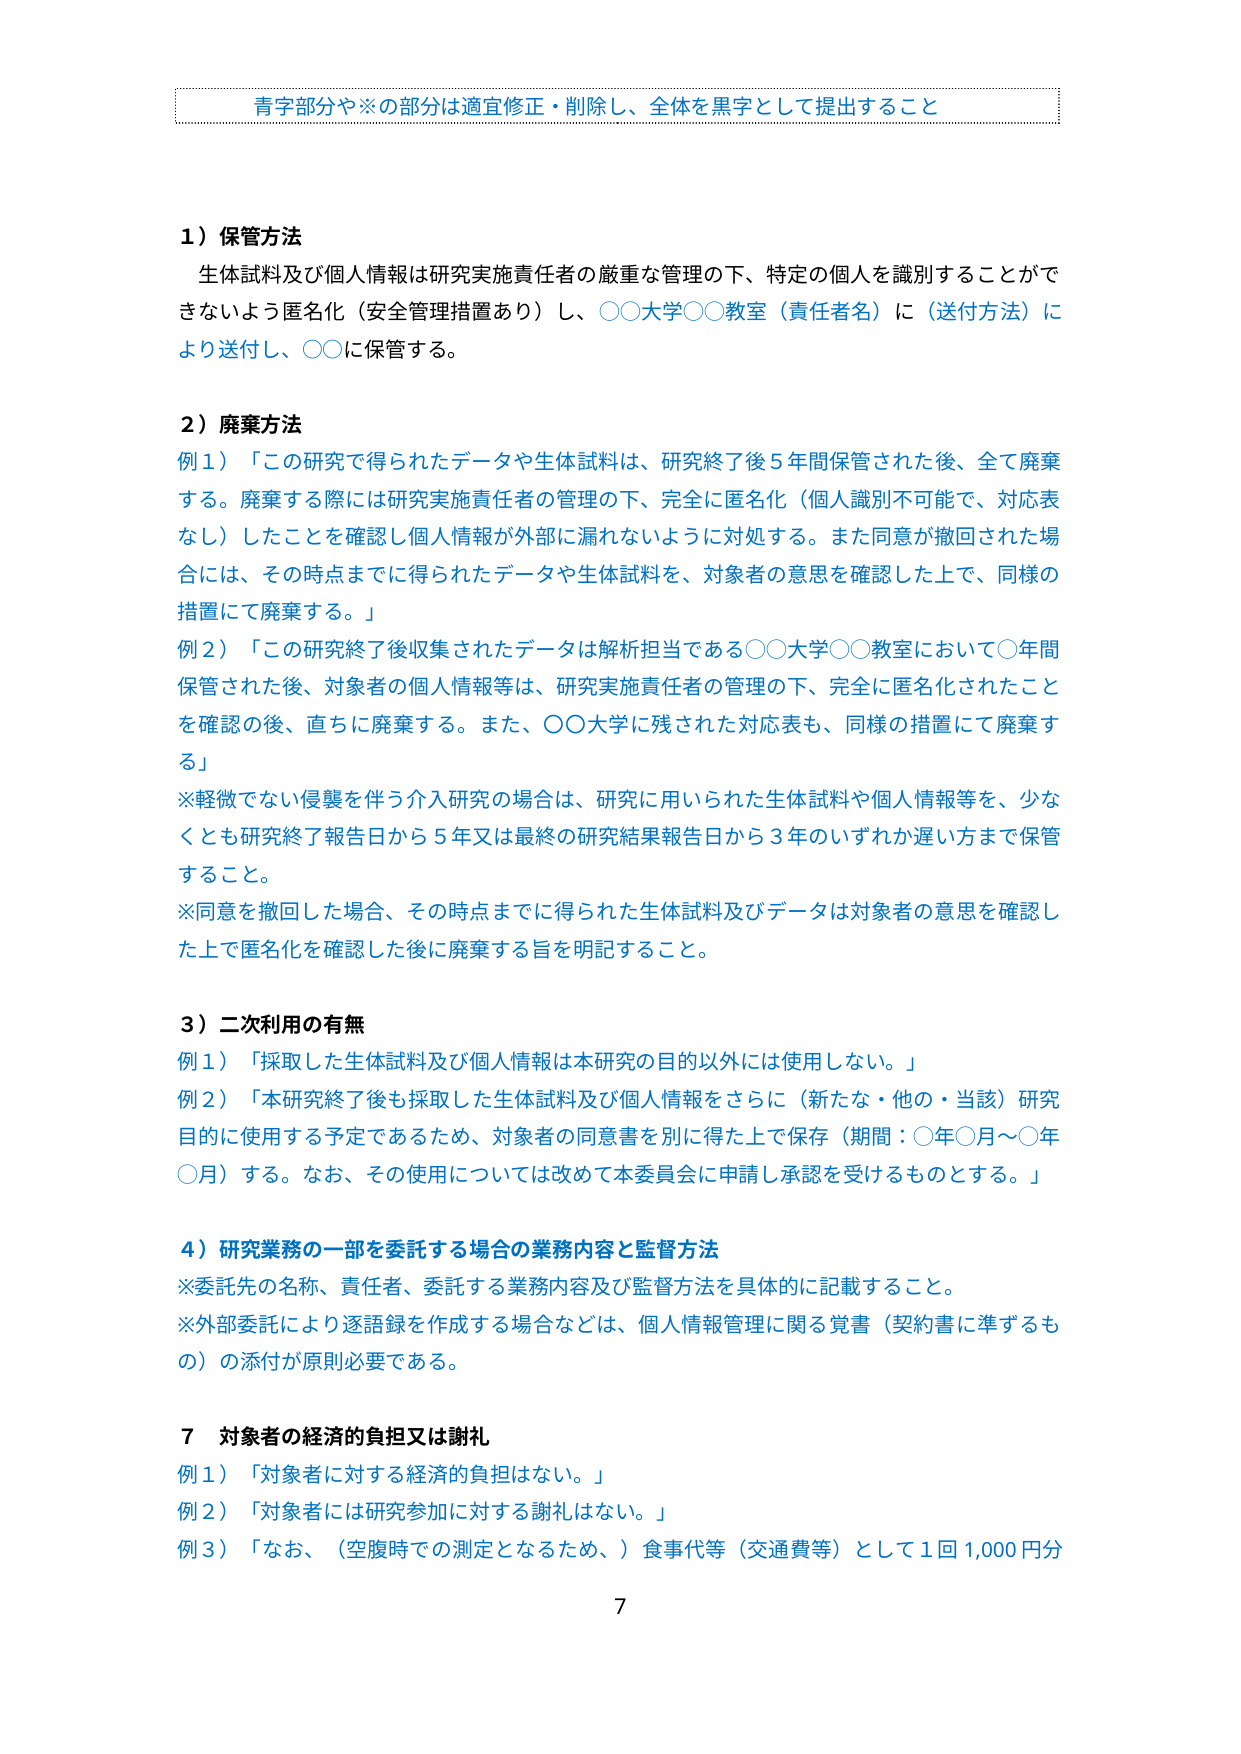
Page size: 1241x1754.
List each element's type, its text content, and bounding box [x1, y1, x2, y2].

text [177, 1529, 1063, 1567]
text 生体試料及び個人情報は研究実施責任者の厳重な管理の下、特定の個人を識別することができないよう匿名化（安全管理措置あり）し、◯◯大学◯◯教室（責任者名）に（送付方法）により送付し、○○に保管する。 [177, 254, 1063, 367]
text 例２）「対象者には研究参加に対する謝礼はない。」 [177, 1492, 1063, 1529]
text ※外部委託により逐語録を作成する場合などは、個人情報管理に関る覚書（契約書に準ずるもの）の添付が原則必要である。 [177, 1304, 1063, 1379]
text ※委託先の名称、責任者、委託する業務内容及び監督方法を具体的に記載すること。 [177, 1267, 1063, 1304]
text ※軽微でない侵襲を伴う介入研究の場合は、研究に用いられた生体試料や個人情報等を、少なくとも研究終了報告日から５年又は最終の研究結果報告日から３年のいずれか遅い方まで保管すること。 [177, 779, 1063, 892]
text １）保管方法 [177, 217, 1063, 254]
text 例２）「この研究終了後収集されたデータは解析担当である◯◯大学◯◯教室において◯年間保管された後、対象者の個人情報等は、研究実施責任者の管理の下、完全に匿名化されたことを確認の後、直ちに廃棄する。また、〇〇大学に残された対応表も、同様の措置にて廃棄する」 [177, 629, 1063, 779]
text 例１）「対象者に対する経済的負担はない。」 [177, 1454, 1063, 1492]
text ２）廃棄方法 [177, 404, 1063, 442]
text ３）二次利用の有無 [177, 1004, 1063, 1042]
text 例１）「採取した生体試料及び個人情報は本研究の目的以外には使用しない。」 [177, 1042, 1063, 1079]
text 例１）「この研究で得られたデータや生体試料は、研究終了後５年間保管された後、全て廃棄する。廃棄する際には研究実施責任者の管理の下、完全に匿名化（個人識別不可能で、対応表なし）したことを確認し個人情報が外部に漏れないように対処する。また同意が撤回された場合には、その時点までに得られたデータや生体試料を、対象者の意思を確認した上で、同様の措置にて廃棄する。」 [177, 442, 1063, 629]
text 例２）「本研究終了後も採取した生体試料及び個人情報をさらに（新たな・他の・当該）研究目的に使用する予定であるため、対象者の同意書を別に得た上で保存（期間：◯年◯月〜◯年◯月）する。なお、その使用については改めて本委員会に申請し承認を受けるものとする。」 [177, 1079, 1063, 1192]
text ４）研究業務の一部を委託する場合の業務内容と監督方法 [177, 1229, 1063, 1267]
text ７ 対象者の経済的負担又は謝礼 [177, 1417, 1063, 1454]
text ※同意を撤回した場合、その時点までに得られた生体試料及びデータは対象者の意思を確認した上で匿名化を確認した後に廃棄する旨を明記すること。 [177, 892, 1063, 967]
